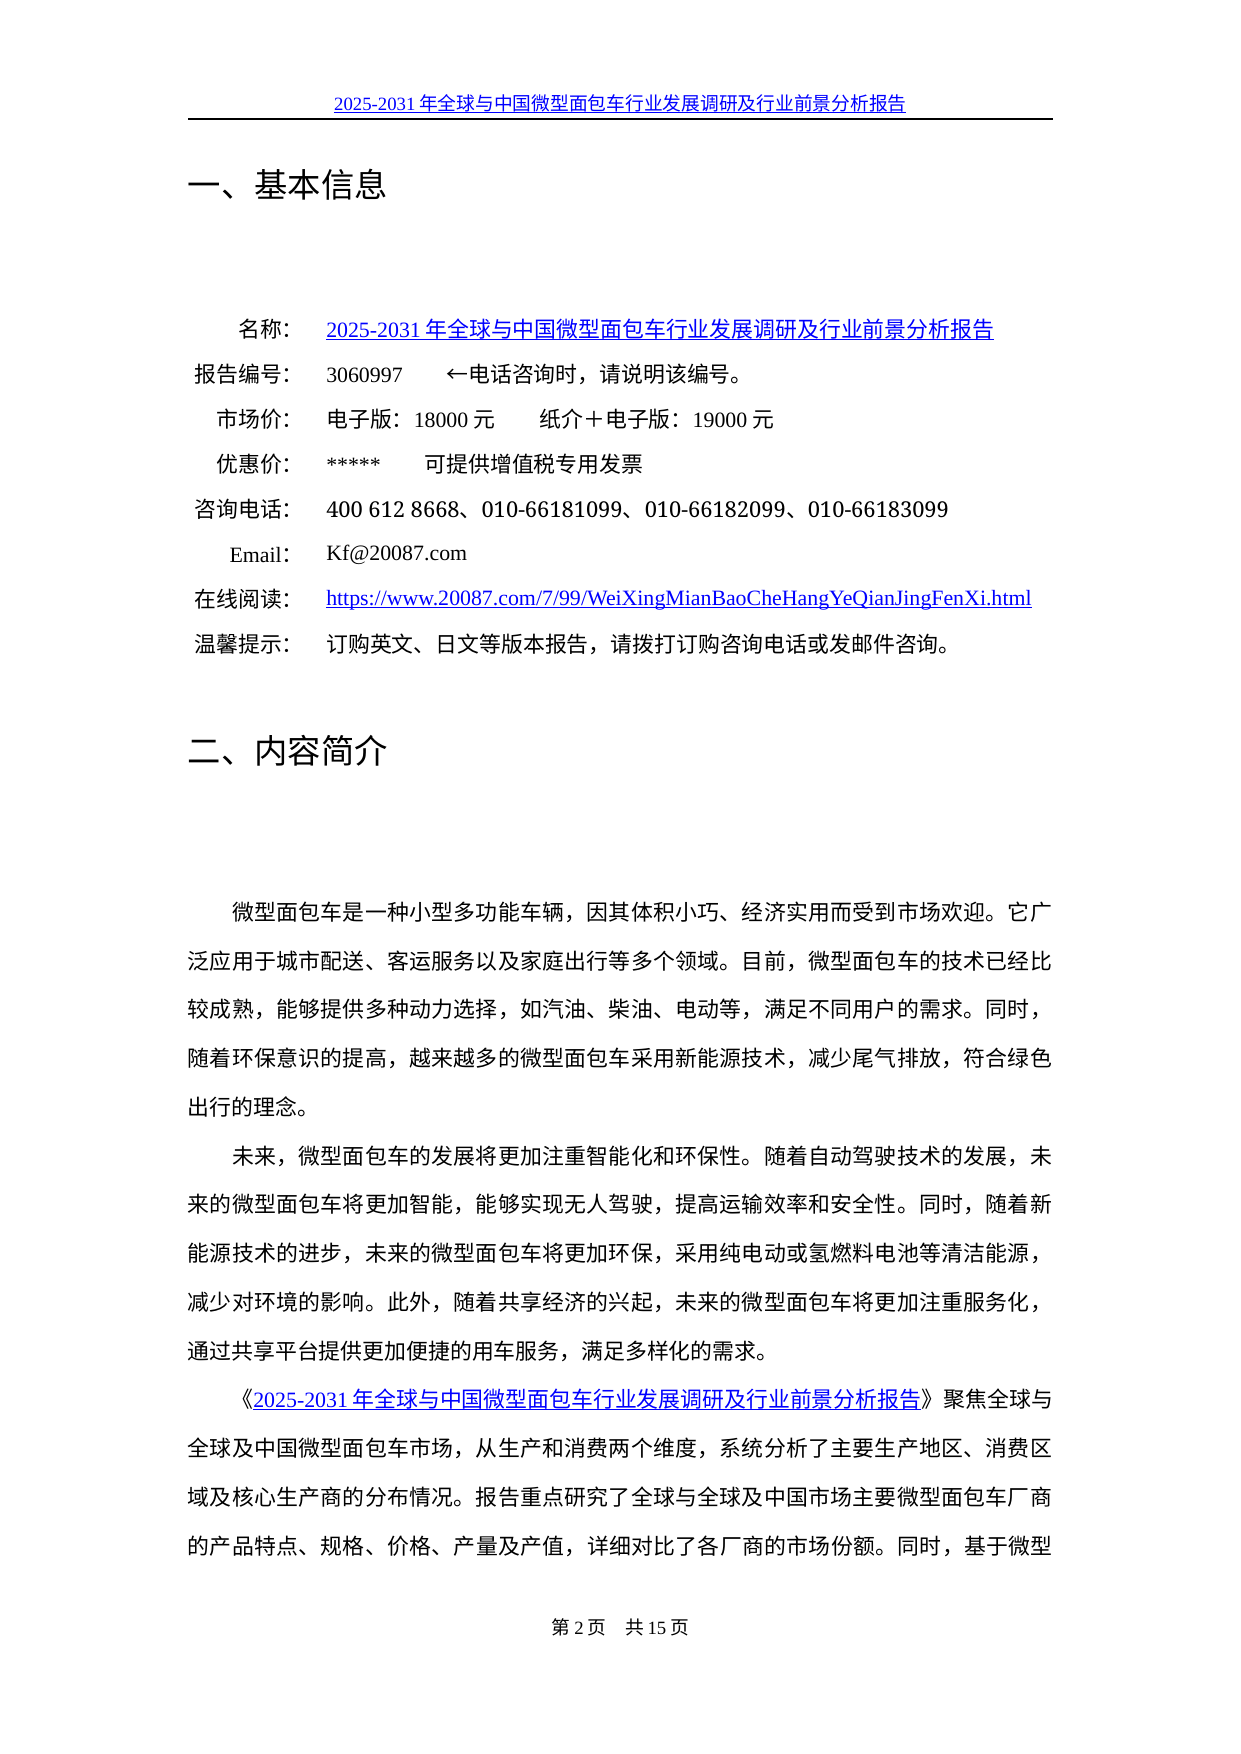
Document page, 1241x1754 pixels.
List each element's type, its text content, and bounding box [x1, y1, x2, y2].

table_cell Email： [167, 537, 315, 582]
table_cell 报告编号： [167, 357, 315, 402]
table_header 名称： [167, 312, 315, 357]
table_header 2025-2031年全球与中国微型面包车行业发展调研及行业前景分析报告 [315, 312, 1073, 357]
table_cell 温馨提示： [167, 627, 315, 672]
table_cell 市场价： [167, 402, 315, 447]
table_cell ***** 可提供增值税专用发票 [315, 447, 1073, 492]
table_cell Kf@20087.com [315, 537, 1073, 582]
table_cell 3060997 ←电话咨询时，请说明该编号。 [315, 357, 1073, 402]
table_cell 在线阅读： [167, 582, 315, 627]
table_cell 订购英文、日文等版本报告，请拨打订购咨询电话或发邮件咨询。 [315, 627, 1073, 672]
table_cell 电子版：18000 元 纸介＋电子版：19000 元 [315, 402, 1073, 447]
table_cell 400 612 8668、010-66181099、010-66182099、010-66183099 [315, 492, 1073, 537]
table_cell [315, 582, 1073, 627]
table_cell 优惠价： [167, 447, 315, 492]
title 二、内容简介 [187, 717, 1053, 782]
table_cell 咨询电话： [167, 492, 315, 537]
title 一、基本信息 [187, 150, 1053, 215]
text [187, 894, 1053, 1561]
